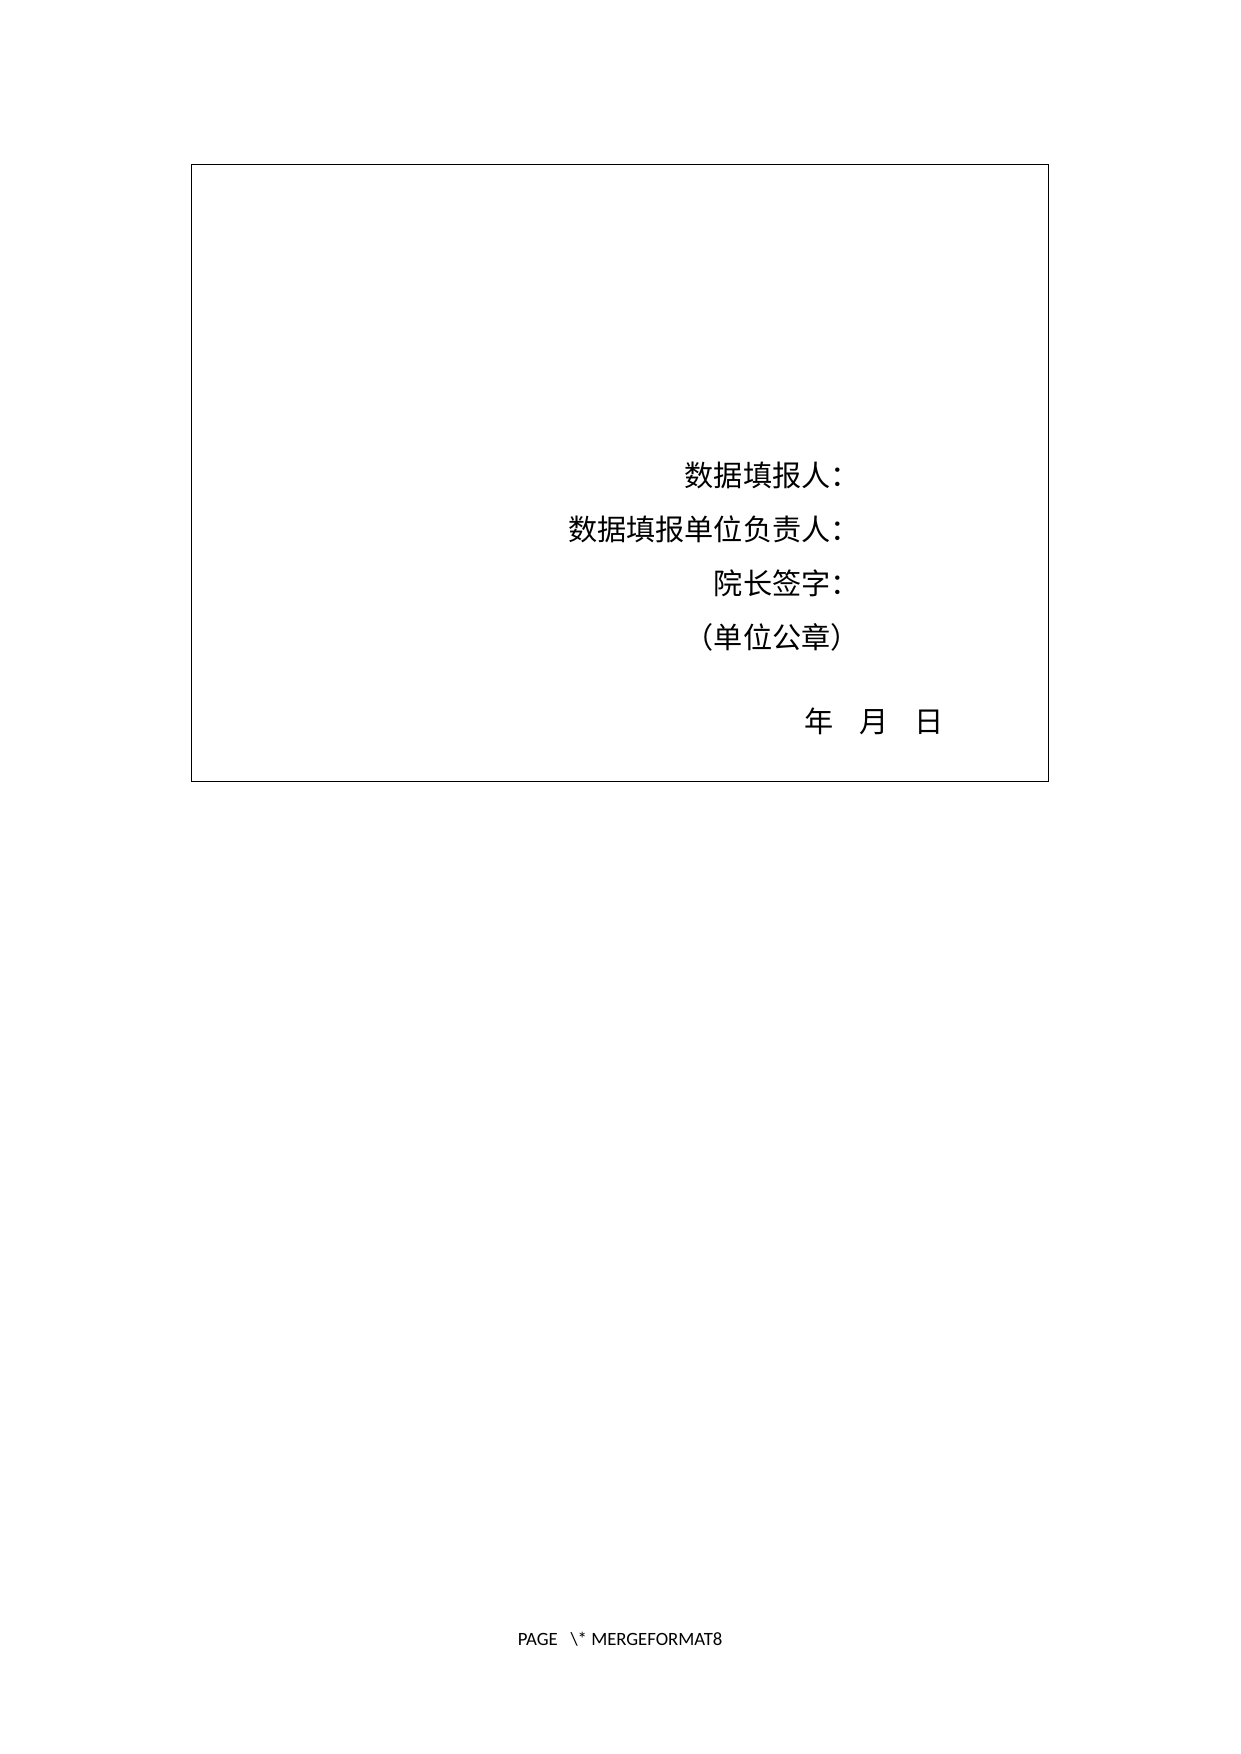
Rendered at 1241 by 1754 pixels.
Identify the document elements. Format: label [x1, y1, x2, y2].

table_header [192, 165, 1048, 781]
